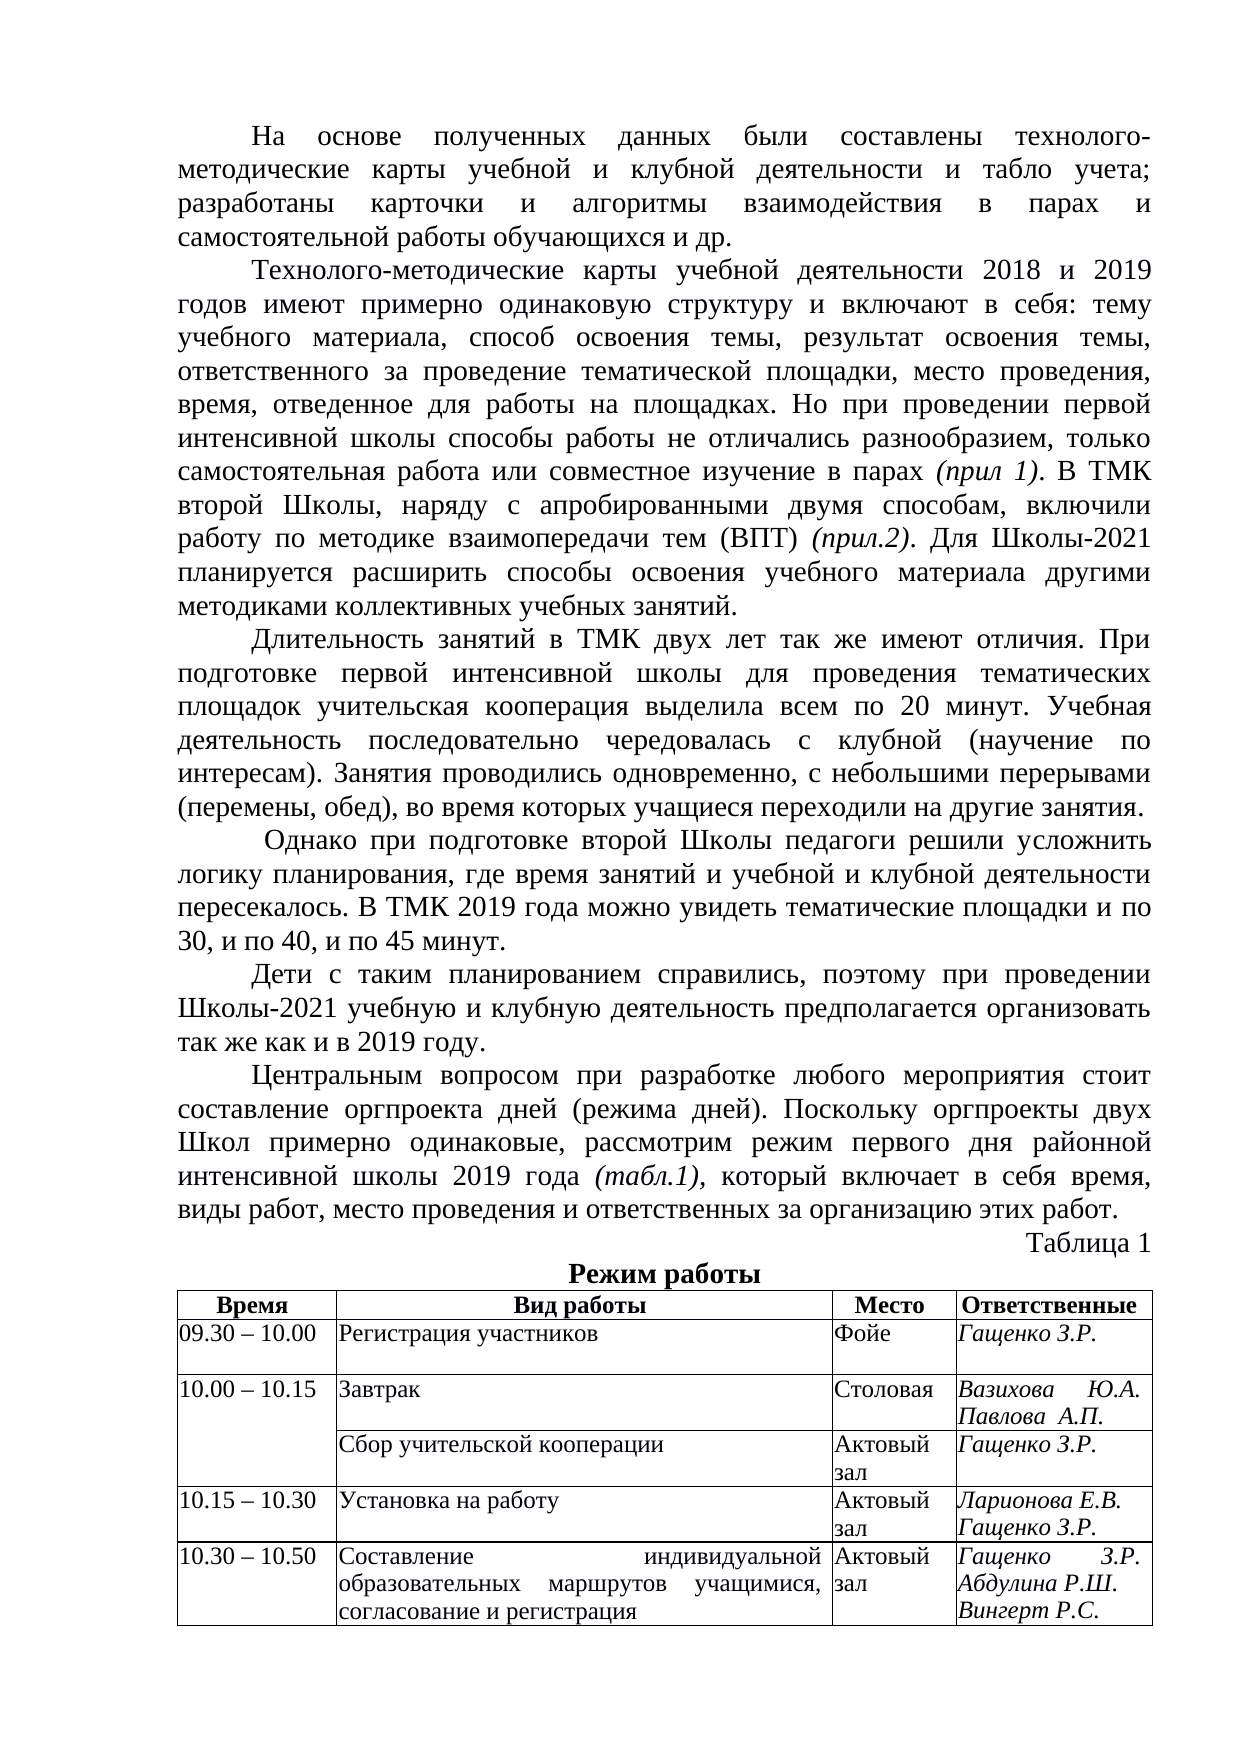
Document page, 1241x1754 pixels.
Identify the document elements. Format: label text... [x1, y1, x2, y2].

table_cell 09.30 – 10.00 [178, 1320, 336, 1374]
table_cell Актовый зал [833, 1431, 956, 1486]
text Технолого-методические карты учебной деятельности 2018 и 2019 годов имеют примерно одинаковую структуру и включают в себя: тему учебного материала, способ освоения темы, результат освоения темы, ответственного за проведение тематической площадки, место проведения, время, отведенное для работы на площадках. Но при проведении первой интенсивной школы способы работы не отличались разнообразием, только самостоятельная работа или совместное изучение в парах (прил 1). В ТМК второй Школы, наряду с апробированными двумя способам, включили работу по методике взаимопередачи тем (ВПТ) (прил.2). Для Школы-2021 планируется расширить способы освоения учебного материала другими методиками коллективных учебных занятий. [177, 252, 1152, 621]
table_header Ответственные [957, 1291, 1152, 1319]
table_cell Завтрак [337, 1375, 832, 1430]
table_header Время [178, 1291, 336, 1319]
table_cell Вазихова Ю.А. Павлова А.П. [957, 1375, 1152, 1430]
text На основе полученных данных были составлены технолого-методические карты учебной и клубной деятельности и табло учета; разработаны карточки и алгоритмы взаимодействия в парах и самостоятельной работы обучающихся и др. [177, 118, 1152, 252]
text Однако при подготовке второй Школы педагоги решили усложнить логику планирования, где время занятий и учебной и клубной деятельности пересекалось. В ТМК 2019 года можно увидеть тематические площадки и по 30, и по 40, и по 45 минут. [177, 822, 1152, 957]
table_cell 10.00 – 10.15 [178, 1375, 336, 1486]
text Режим работы [177, 1258, 1152, 1290]
text Дети с таким планированием справились, поэтому при проведении Школы-2021 учебную и клубную деятельность предполагается организовать так же как и в 2019 году. [177, 957, 1152, 1057]
table_cell Гащенко З.Р. [957, 1320, 1152, 1374]
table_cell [957, 1543, 1152, 1624]
table_header Место [833, 1291, 956, 1319]
table_cell Столовая [833, 1375, 956, 1430]
table_cell 10.30 – 10.50 [178, 1543, 336, 1624]
table_cell Актовый зал [833, 1543, 956, 1624]
text Таблица 1 [177, 1225, 1152, 1258]
table_cell Актовый зал [833, 1487, 956, 1541]
text Длительность занятий в ТМК двух лет так же имеют отличия. При подготовке первой интенсивной школы для проведения тематических площадок учительская кооперация выделила всем по 20 минут. Учебная деятельность последовательно чередовалась с клубной (научение по интересам). Занятия проводились одновременно, с небольшими перерывами (перемены, обед), во время которых учащиеся переходили на другие занятия. [177, 621, 1152, 822]
table_cell 10.15 – 10.30 [178, 1487, 336, 1541]
table_cell Составление индивидуальной образовательных маршрутов учащимися, согласование и регистрация [337, 1543, 832, 1624]
table_cell Фойе [833, 1320, 956, 1374]
table_cell Установка на работу [337, 1487, 832, 1541]
table_header Вид работы [337, 1291, 832, 1319]
text Центральным вопросом при разработке любого мероприятия стоит составление оргпроекта дней (режима дней). Поскольку оргпроекты двух Школ примерно одинаковые, рассмотрим режим первого дня районной интенсивной школы 2019 года (табл.1), который включает в себя время, виды работ, место проведения и ответственных за организацию этих работ. [177, 1057, 1152, 1225]
table_cell Сбор учительской кооперации [337, 1431, 832, 1486]
table_cell Ларионова Е.В. Гащенко З.Р. [957, 1487, 1152, 1541]
table_cell Гащенко З.Р. [957, 1431, 1152, 1486]
table_cell Регистрация участников [337, 1320, 832, 1374]
